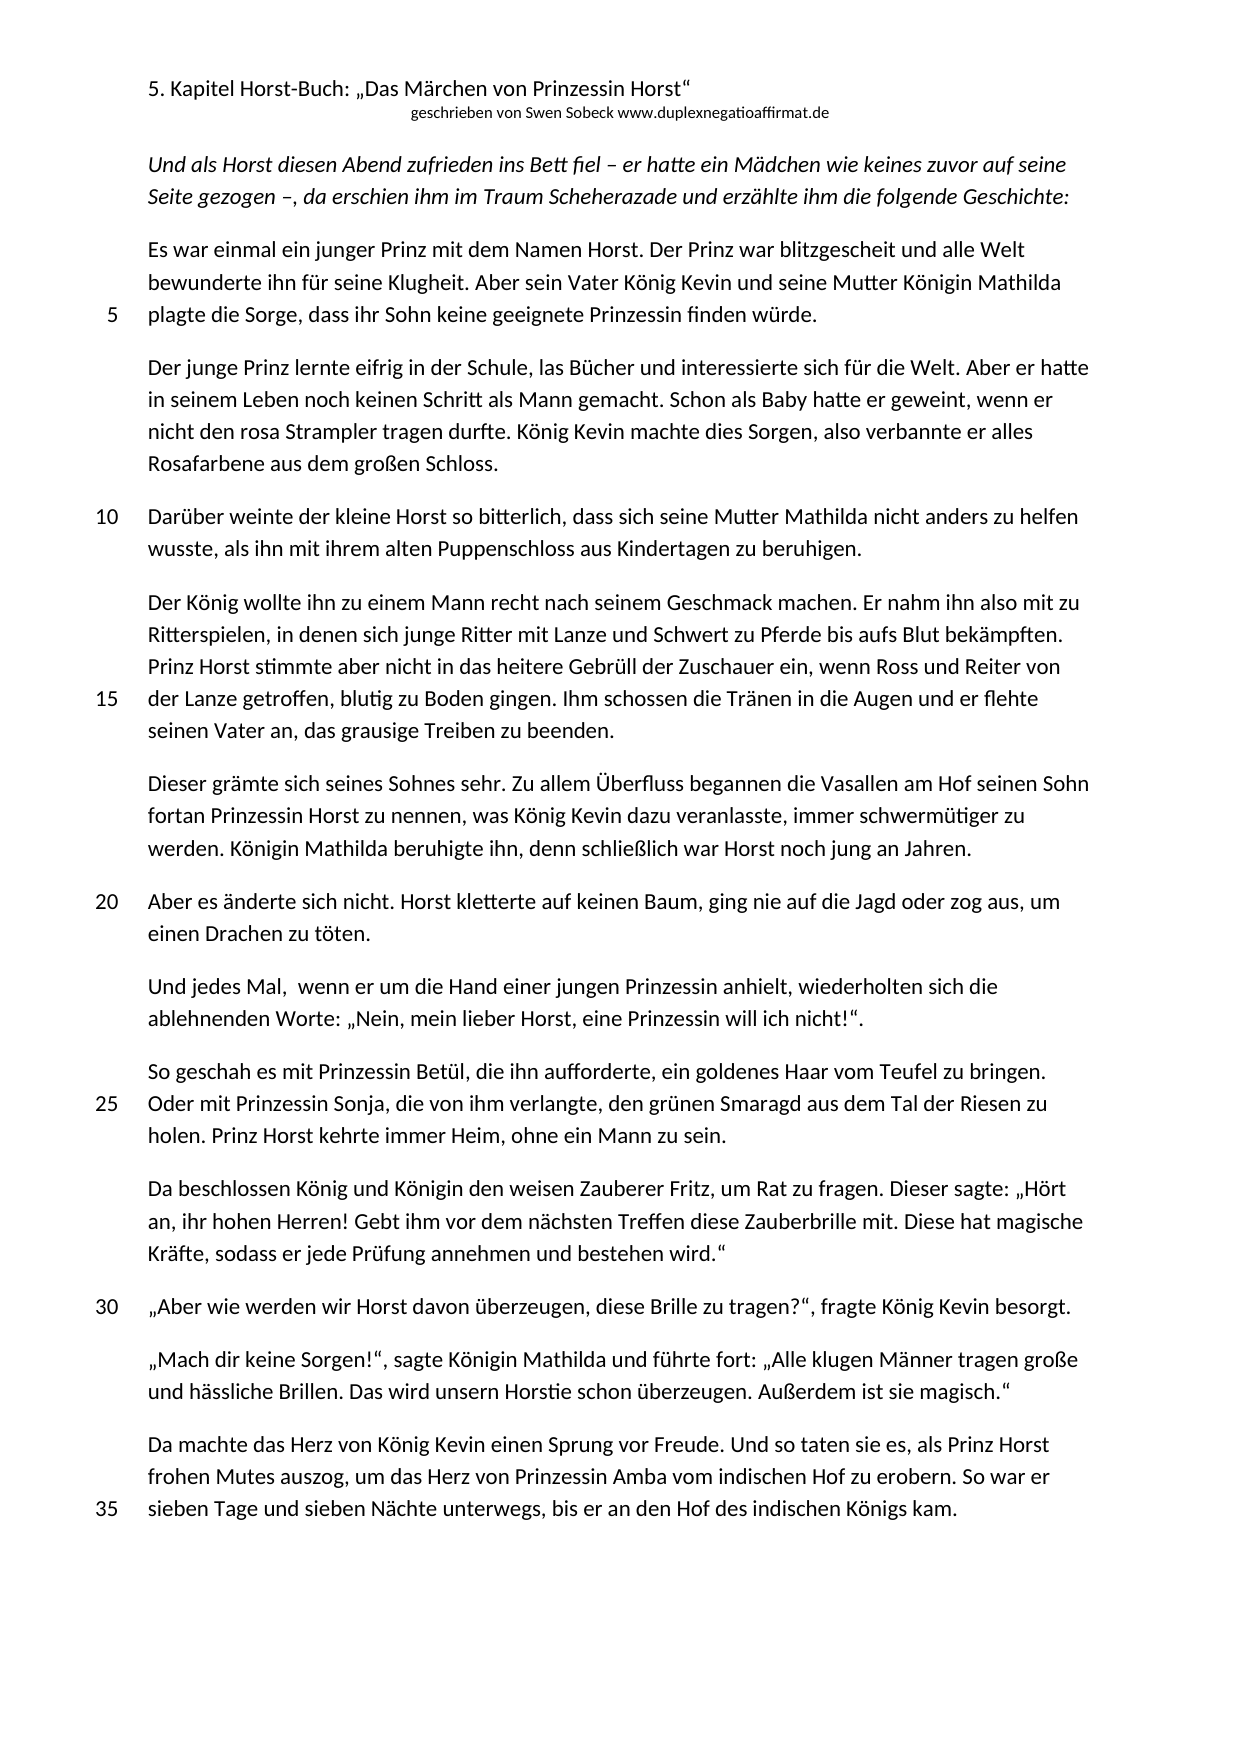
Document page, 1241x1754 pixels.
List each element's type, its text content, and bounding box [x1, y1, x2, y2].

text Es war einmal ein junger Prinz mit dem Namen Horst. Der Prinz war blitzgescheit und alle Welt bewunderte ihn für seine Klugheit. Aber sein Vater König Kevin und seine Mutter Königin Mathilda plagte die Sorge, dass ihr Sohn keine geeignete Prinzessin finden würde. [148, 235, 1092, 328]
text „Mach dir keine Sorgen!“, sagte Königin Mathilda und führte fort: „Alle klugen Männer tragen große und hässliche Brillen. Das wird unsern Horstie schon überzeugen. Außerdem ist sie magisch.“ [148, 1345, 1092, 1405]
text Da machte das Herz von König Kevin einen Sprung vor Freude. Und so taten sie es, als Prinz Horst frohen Mutes auszog, um das Herz von Prinzessin Amba vom indischen Hof zu erobern. So war er sieben Tage und sieben Nächte unterwegs, bis er an den Hof des indischen Königs kam. [148, 1430, 1092, 1523]
text Und jedes Mal, wenn er um die Hand einer jungen Prinzessin anhielt, wiederholten sich die ablehnenden Worte: „Nein, mein lieber Horst, eine Prinzessin will ich nicht!“. [148, 972, 1092, 1032]
text Der König wollte ihn zu einem Mann recht nach seinem Geschmack machen. Er nahm ihn also mit zu Ritterspielen, in denen sich junge Ritter mit Lanze und Schwert zu Pferde bis aufs Blut bekämpften. Prinz Horst stimmte aber nicht in das heitere Gebrüll der Zuschauer ein, wenn Ross und Reiter von der Lanze getroffen, blutig zu Boden gingen. Ihm schossen die Tränen in die Augen und er flehte seinen Vater an, das grausige Treiben zu beenden. [148, 588, 1092, 744]
text Darüber weinte der kleine Horst so bitterlich, dass sich seine Mutter Mathilda nicht anders zu helfen wusste, als ihn mit ihrem alten Puppenschloss aus Kindertagen zu beruhigen. [148, 502, 1092, 563]
text Aber es änderte sich nicht. Horst kletterte auf keinen Baum, ging nie auf die Jagd oder zog aus, um einen Drachen zu töten. [148, 887, 1092, 947]
text „Aber wie werden wir Horst davon überzeugen, diese Brille zu tragen?“, fragte König Kevin besorgt. [148, 1292, 1092, 1320]
text Da beschlossen König und Königin den weisen Zauberer Fritz, um Rat zu fragen. Dieser sagte: „Hört an, ihr hohen Herren! Gebt ihm vor dem nächsten Treffen diese Zauberbrille mit. Diese hat magische Kräfte, sodass er jede Prüfung annehmen und bestehen wird.“ [148, 1174, 1092, 1267]
text Dieser grämte sich seines Sohnes sehr. Zu allem Überfluss begannen die Vasallen am Hof seinen Sohn fortan Prinzessin Horst zu nennen, was König Kevin dazu veranlasste, immer schwermütiger zu werden. Königin Mathilda beruhigte ihn, denn schließlich war Horst noch jung an Jahren. [148, 769, 1092, 862]
text Und als Horst diesen Abend zufrieden ins Bett fiel – er hatte ein Mädchen wie keines zuvor auf seine Seite gezogen –, da erschien ihm im Traum Scheherazade und erzählte ihm die folgende Geschichte: [148, 150, 1092, 210]
text Der junge Prinz lernte eifrig in der Schule, las Bücher und interessierte sich für die Welt. Aber er hatte in seinem Leben noch keinen Schritt als Mann gemacht. Schon als Baby hatte er geweint, wenn er nicht den rosa Strampler tragen durfte. König Kevin machte dies Sorgen, also verbannte er alles Rosafarbene aus dem großen Schloss. [148, 353, 1092, 477]
text So geschah es mit Prinzessin Betül, die ihn aufforderte, ein goldenes Haar vom Teufel zu bringen. Oder mit Prinzessin Sonja, die von ihm verlangte, den grünen Smaragd aus dem Tal der Riesen zu holen. Prinz Horst kehrte immer Heim, ohne ein Mann zu sein. [148, 1057, 1092, 1149]
